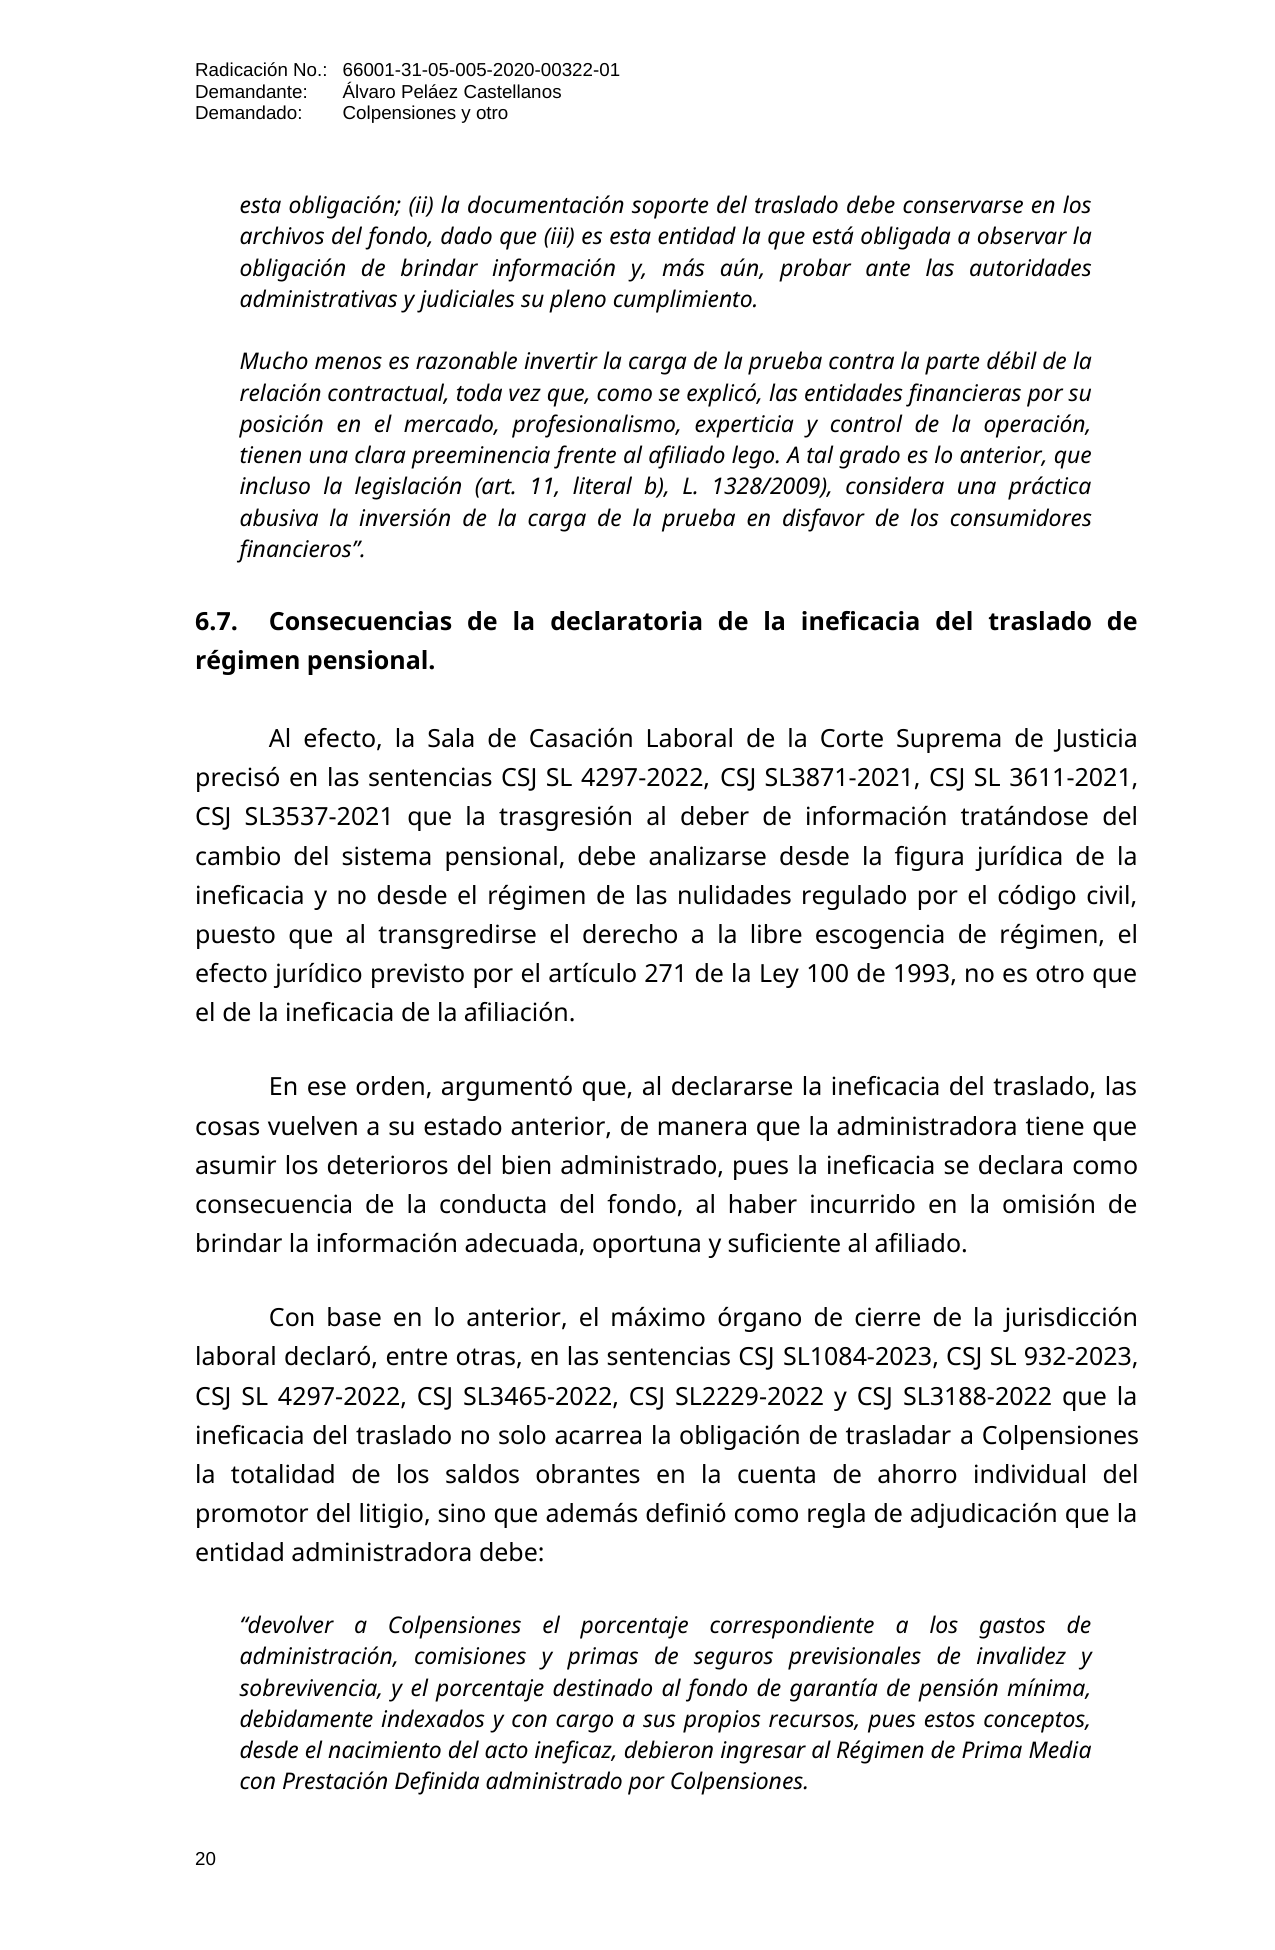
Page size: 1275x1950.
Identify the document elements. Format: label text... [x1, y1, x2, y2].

text “devolver a Colpensiones el porcentaje correspondiente a los gastos de administración, comisiones y primas de seguros previsionales de invalidez y sobrevivencia, y el porcentaje destinado al fondo de garantía de pensión mínima, debidamente indexados y con cargo a sus propios recursos, pues estos conceptos, desde el nacimiento del acto ineficaz, debieron ingresar al Régimen de Prima Media con Prestación Definida administrado por Colpensiones. [239, 1609, 1095, 1796]
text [239, 189, 1095, 314]
text Mucho menos es razonable invertir la carga de la prueba contra la parte débil de la relación contractual, toda vez que, como se explicó, las entidades financieras por su posición en el mercado, profesionalismo, experticia y control de la operación, tienen una clara preeminencia frente al afiliado lego. A tal grado es lo anterior, que incluso la legislación (art. 11, literal b), L. 1328/2009), considera una práctica abusiva la inversión de la carga de la prueba en disfavor de los consumidores financieros”. [239, 345, 1095, 564]
list Consecuencias de la declaratoria de la ineficacia del traslado de régimen pensional. [195, 603, 1139, 676]
text Con base en lo anterior, el máximo órgano de cierre de la jurisdicción laboral declaró, entre otras, en las sentencias CSJ SL1084-2023, CSJ SL 932-2023, CSJ SL 4297-2022, CSJ SL3465-2022, CSJ SL2229-2022 y CSJ SL3188-2022 que la ineficacia del traslado no solo acarrea la obligación de trasladar a Colpensiones la totalidad de los saldos obrantes en la cuenta de ahorro individual del promotor del litigio, sino que además definió como regla de adjudicación que la entidad administradora debe: [195, 1300, 1139, 1569]
text En ese orden, argumentó que, al declararse la ineficacia del traslado, las cosas vuelven a su estado anterior, de manera que la administradora tiene que asumir los deterioros del bien administrado, pues la ineficacia se declara como consecuencia de la conducta del fondo, al haber incurrido en la omisión de brindar la información adecuada, oportuna y suficiente al afiliado. [195, 1069, 1139, 1260]
text Al efecto, la Sala de Casación Laboral de la Corte Suprema de Justicia precisó en las sentencias CSJ SL 4297-2022, CSJ SL3871-2021, CSJ SL 3611-2021, CSJ SL3537-2021 que la trasgresión al deber de información tratándose del cambio del sistema pensional, debe analizarse desde la figura jurídica de la ineficacia y no desde el régimen de las nulidades regulado por el código civil, puesto que al transgredirse el derecho a la libre escogencia de régimen, el efecto jurídico previsto por el artículo 271 de la Ley 100 de 1993, no es otro que el de la ineficacia de la afiliación. [195, 721, 1139, 1029]
